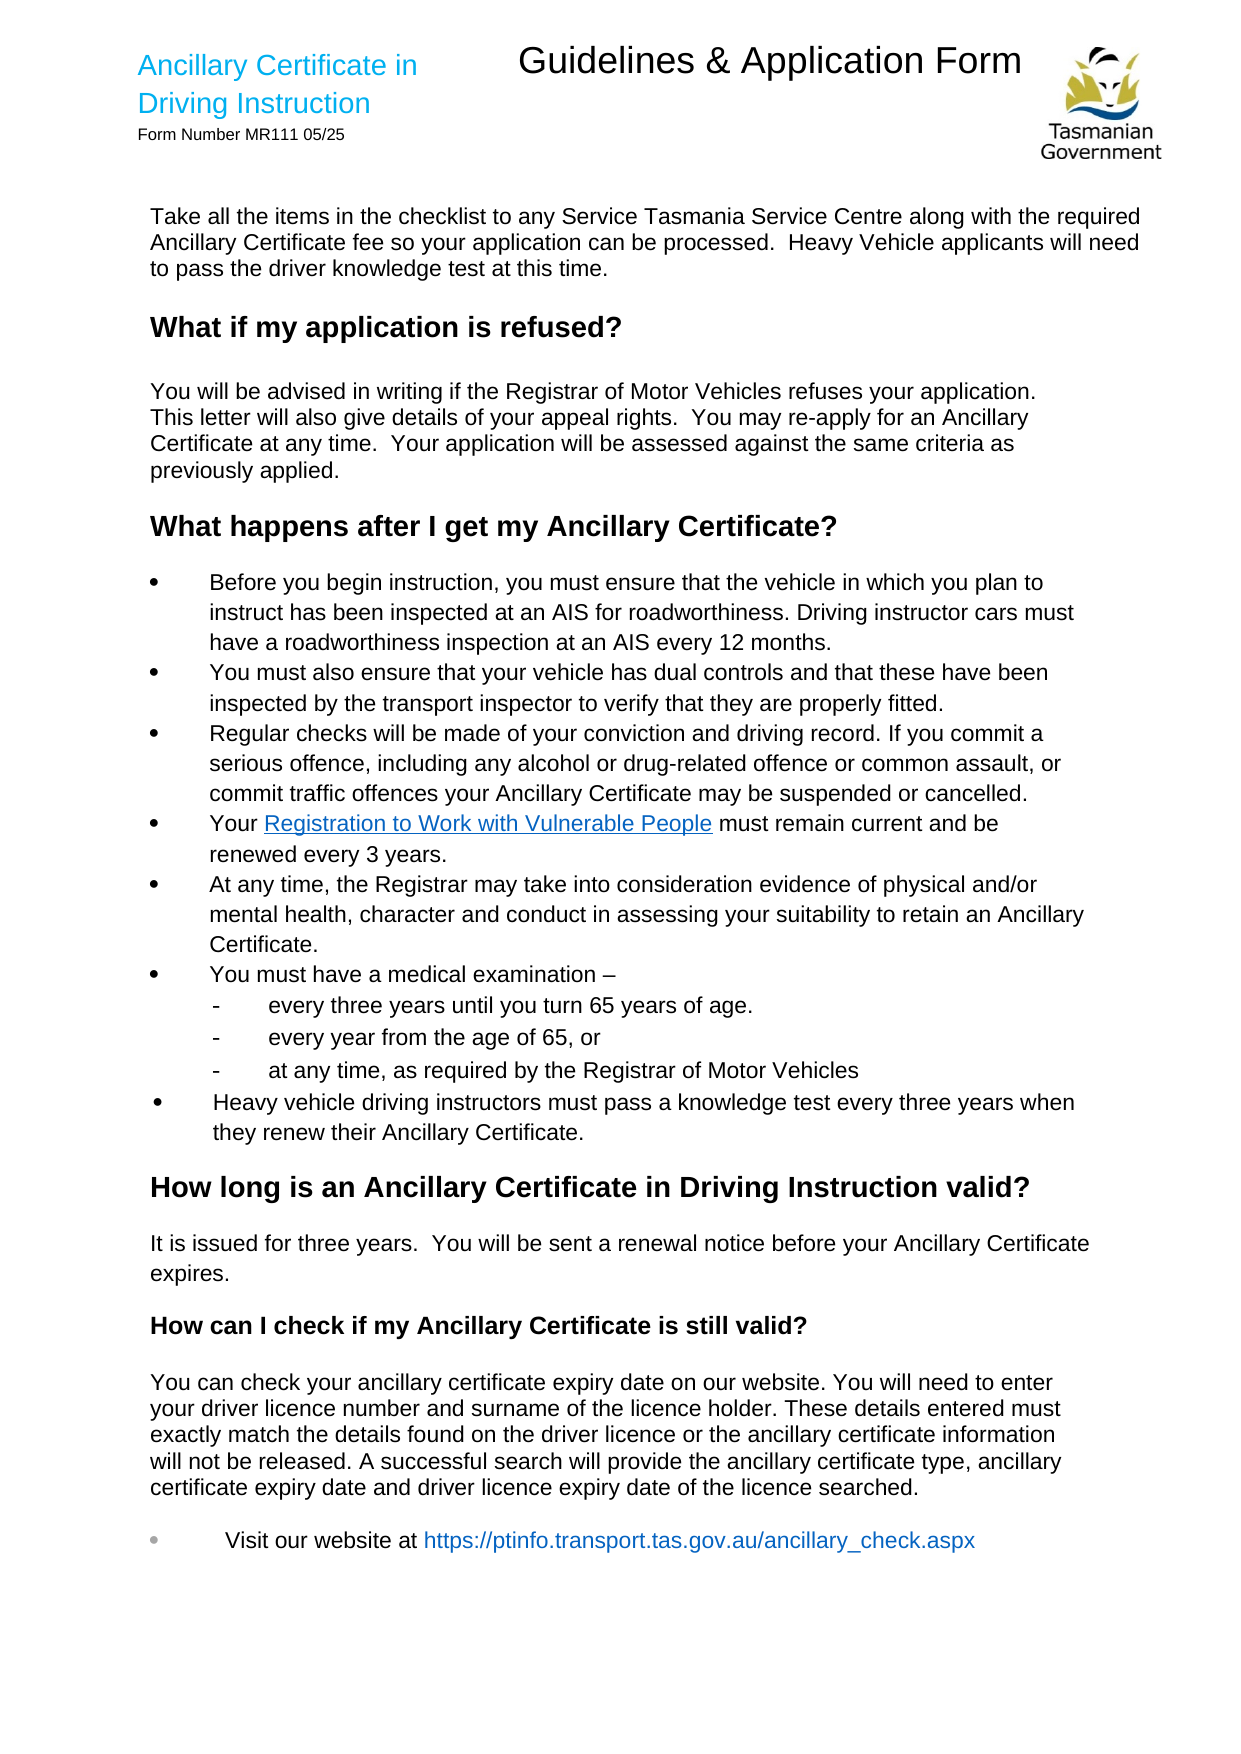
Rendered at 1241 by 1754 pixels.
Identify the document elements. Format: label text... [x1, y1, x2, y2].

text How long is an Ancillary Certificate in Driving Instruction valid? [150, 1170, 1090, 1204]
list at any time, as required by the Registrar of Motor Vehicles [209, 1057, 1090, 1085]
list Before you begin instruction, you must ensure that the vehicle in which you plan to instruct has been inspected at an AIS for roadworthiness. Driving instructor cars must have a roadworthiness inspection at an AIS every 12 months. [150, 569, 1090, 656]
list You must have a medical examination – [150, 961, 1090, 988]
list Your Registration to Work with Vulnerable People must remain current and be renewed every 3 years. [150, 810, 1090, 867]
picture [1041, 47, 1162, 159]
list every year from the age of 65, or [209, 1024, 1090, 1052]
text What if my application is refused? [150, 311, 1090, 344]
list Regular checks will be made of your conviction and driving record. If you commit a serious offence, including any alcohol or drug-related offence or common assault, or commit traffic offences your Ancillary Certificate may be suspended or cancelled. [150, 720, 1090, 807]
list Visit our website at https://ptinfo.transport.tas.gov.au/ancillary_check.aspx [150, 1527, 1090, 1553]
text What happens after I get my Ancillary Certificate? [150, 509, 1090, 543]
list Heavy vehicle driving instructors must pass a knowledge test every three years when they renew their Ancillary Certificate. [153, 1089, 1090, 1146]
text Take all the items in the checklist to any Service Tasmania Service Centre along with the required Ancillary Certificate fee so your application can be processed. Heavy Vehicle applicants will need to pass the driver knowledge test at this time. [150, 203, 1154, 282]
list every three years until you turn 65 years of age. [209, 992, 1090, 1020]
text You will be advised in writing if the Registrar of Motor Vehicles refuses your application. This letter will also give details of your appeal rights. You may re-apply for an Ancillary Certificate at any time. Your application will be assessed against the same criteria as previously applied. [150, 378, 1090, 483]
text How can I check if my Ancillary Certificate is still valid? [150, 1311, 1090, 1340]
list You must also ensure that your vehicle has dual controls and that these have been inspected by the transport inspector to verify that they are properly fitted. [150, 659, 1090, 716]
list At any time, the Registrar may take into consideration evidence of physical and/or mental health, character and conduct in assessing your suitability to retain an Ancillary Certificate. [150, 871, 1090, 958]
text You can check your ancillary certificate expiry date on our website. You will need to enter your driver licence number and surname of the licence holder. These details entered must exactly match the details found on the driver licence or the ancillary certificate information will not be released. A successful search will provide the ancillary certificate type, ancillary certificate expiry date and driver licence expiry date of the licence searched. [150, 1368, 1090, 1500]
text It is issued for three years. You will be sent a renewal notice before your Ancillary Certificate expires. [150, 1230, 1146, 1286]
